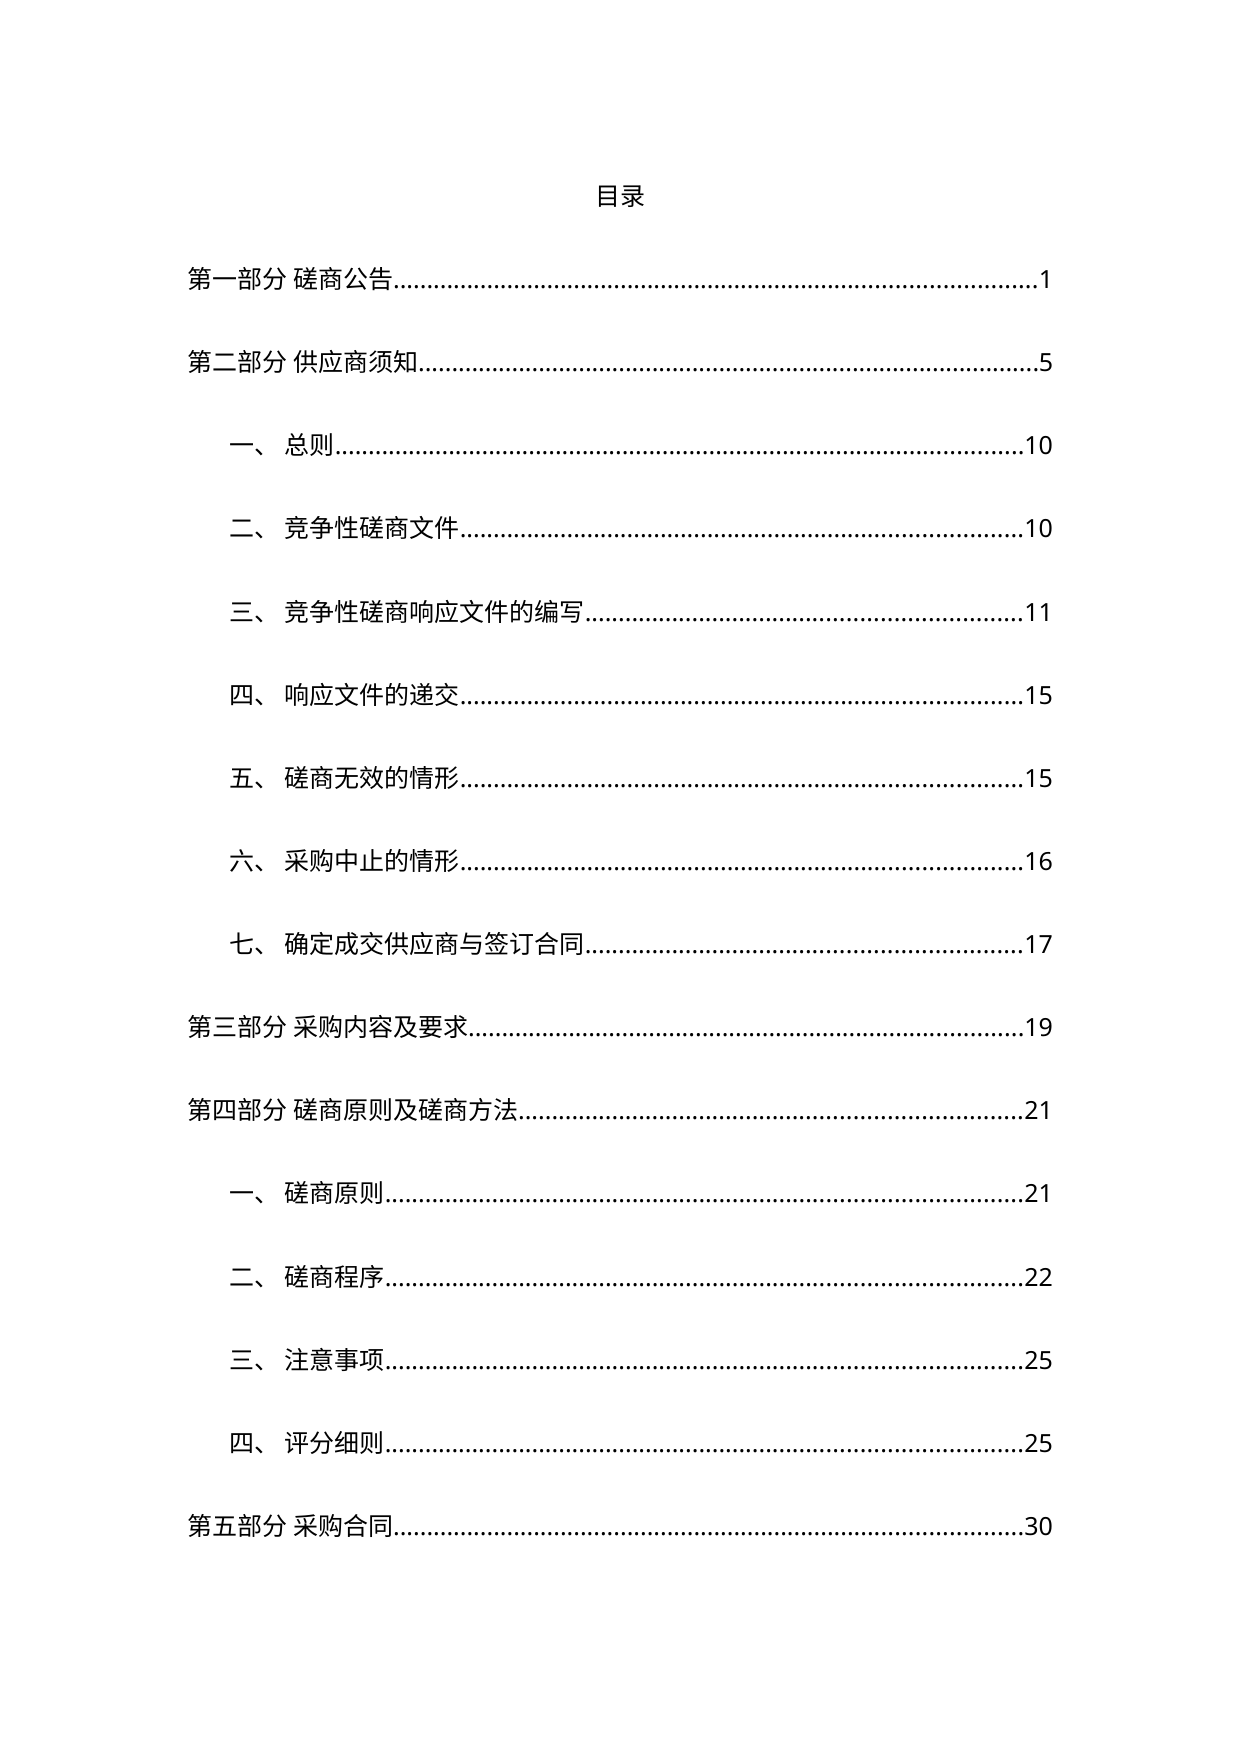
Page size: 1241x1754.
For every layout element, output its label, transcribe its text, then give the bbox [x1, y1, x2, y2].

text 第二部分 供应商须知 5 [187, 328, 1053, 393]
text 第三部分 采购内容及要求 19 [187, 993, 1053, 1058]
text 一、 磋商原则 21 [229, 1159, 1053, 1224]
text 二、 竞争性磋商文件 10 [229, 494, 1053, 559]
text 四、 响应文件的递交 15 [229, 661, 1053, 726]
text 五、 磋商无效的情形 15 [229, 744, 1053, 809]
text 四、 评分细则 25 [229, 1409, 1053, 1474]
text 二、 磋商程序 22 [229, 1243, 1053, 1308]
text 第五部分 采购合同 30 [187, 1492, 1053, 1557]
text 一、 总则 10 [229, 411, 1053, 476]
text 七、 确定成交供应商与签订合同 17 [229, 910, 1053, 975]
text 六、 采购中止的情形 16 [229, 827, 1053, 892]
text 第四部分 磋商原则及磋商方法 21 [187, 1076, 1053, 1141]
text 三、 注意事项 25 [229, 1326, 1053, 1391]
text 第一部分 磋商公告 1 [187, 245, 1053, 310]
text 目录 [187, 162, 1053, 227]
text 三、 竞争性磋商响应文件的编写 11 [229, 578, 1053, 643]
